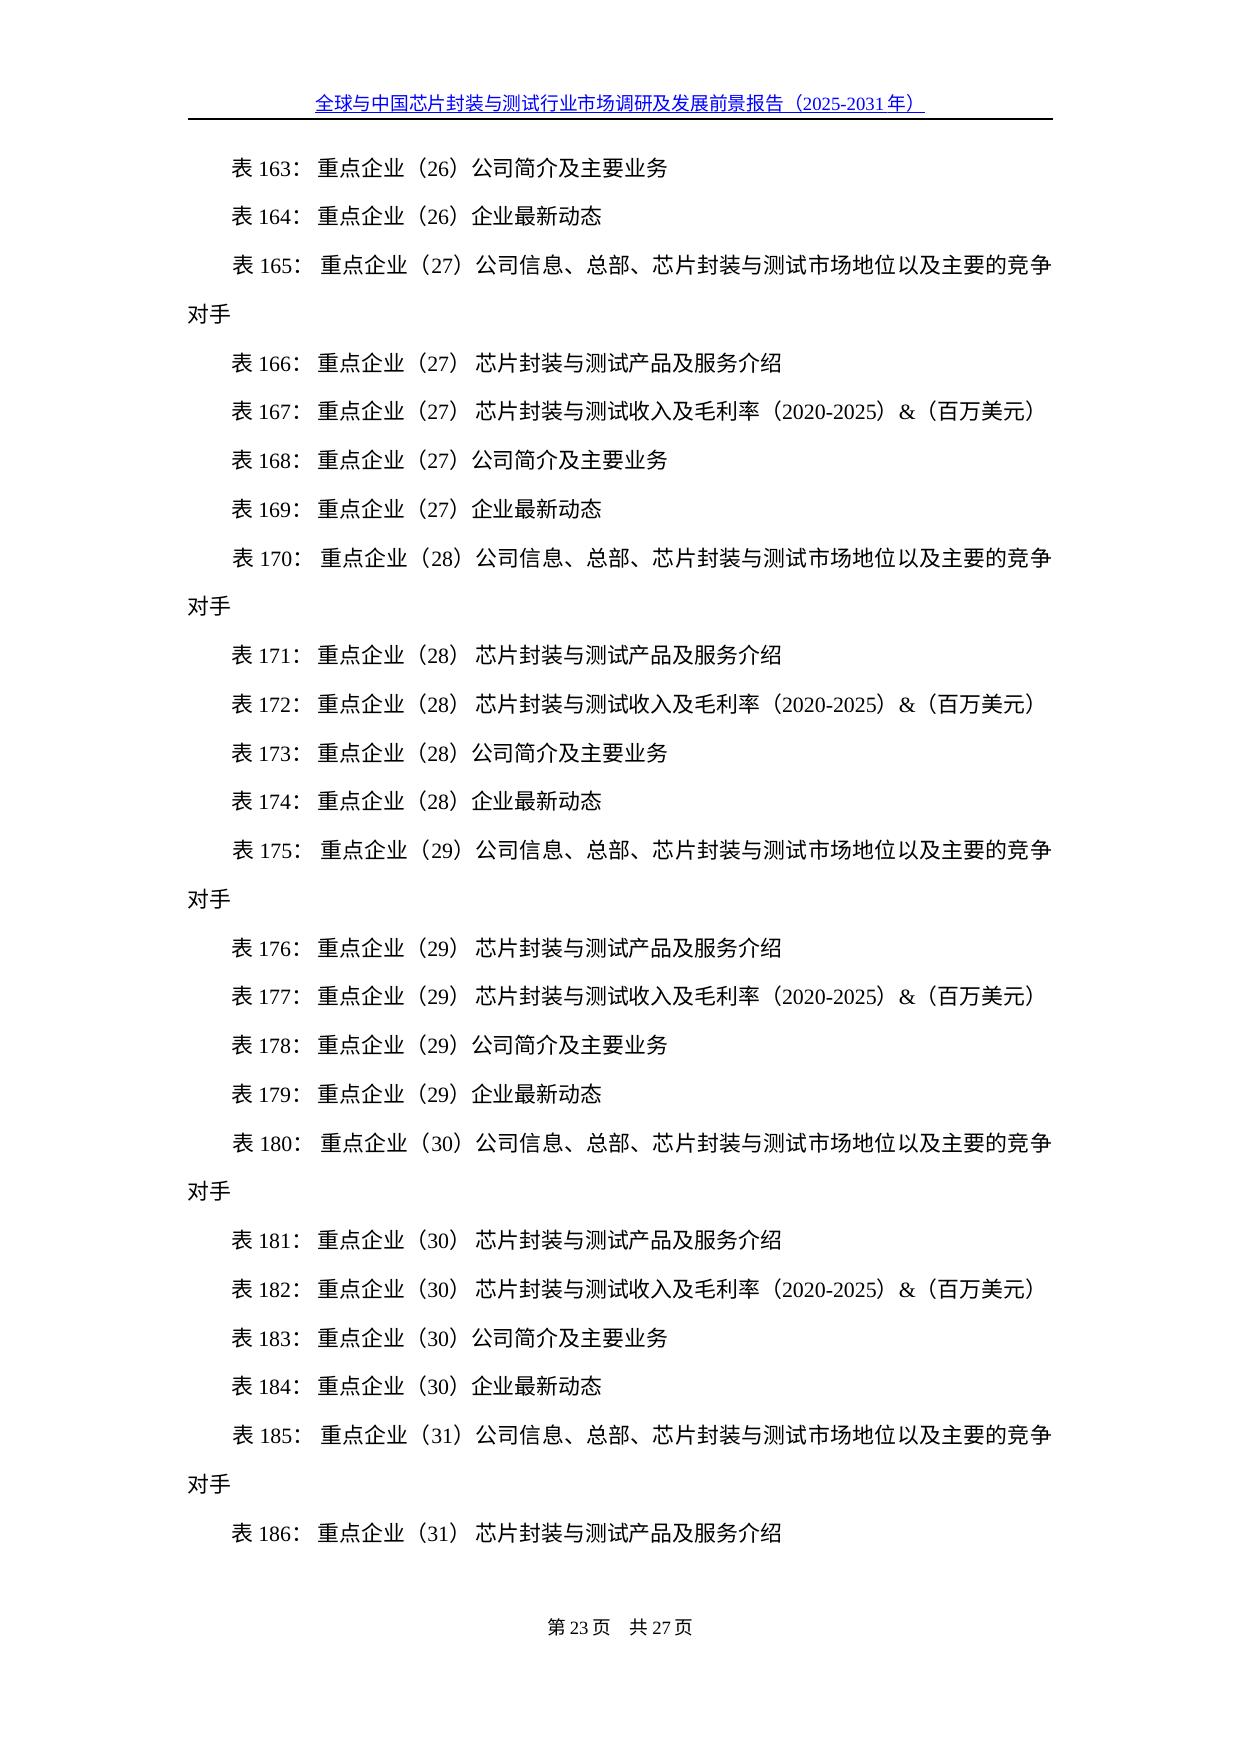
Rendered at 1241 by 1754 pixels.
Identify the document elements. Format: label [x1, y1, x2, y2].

text [187, 150, 1053, 1548]
